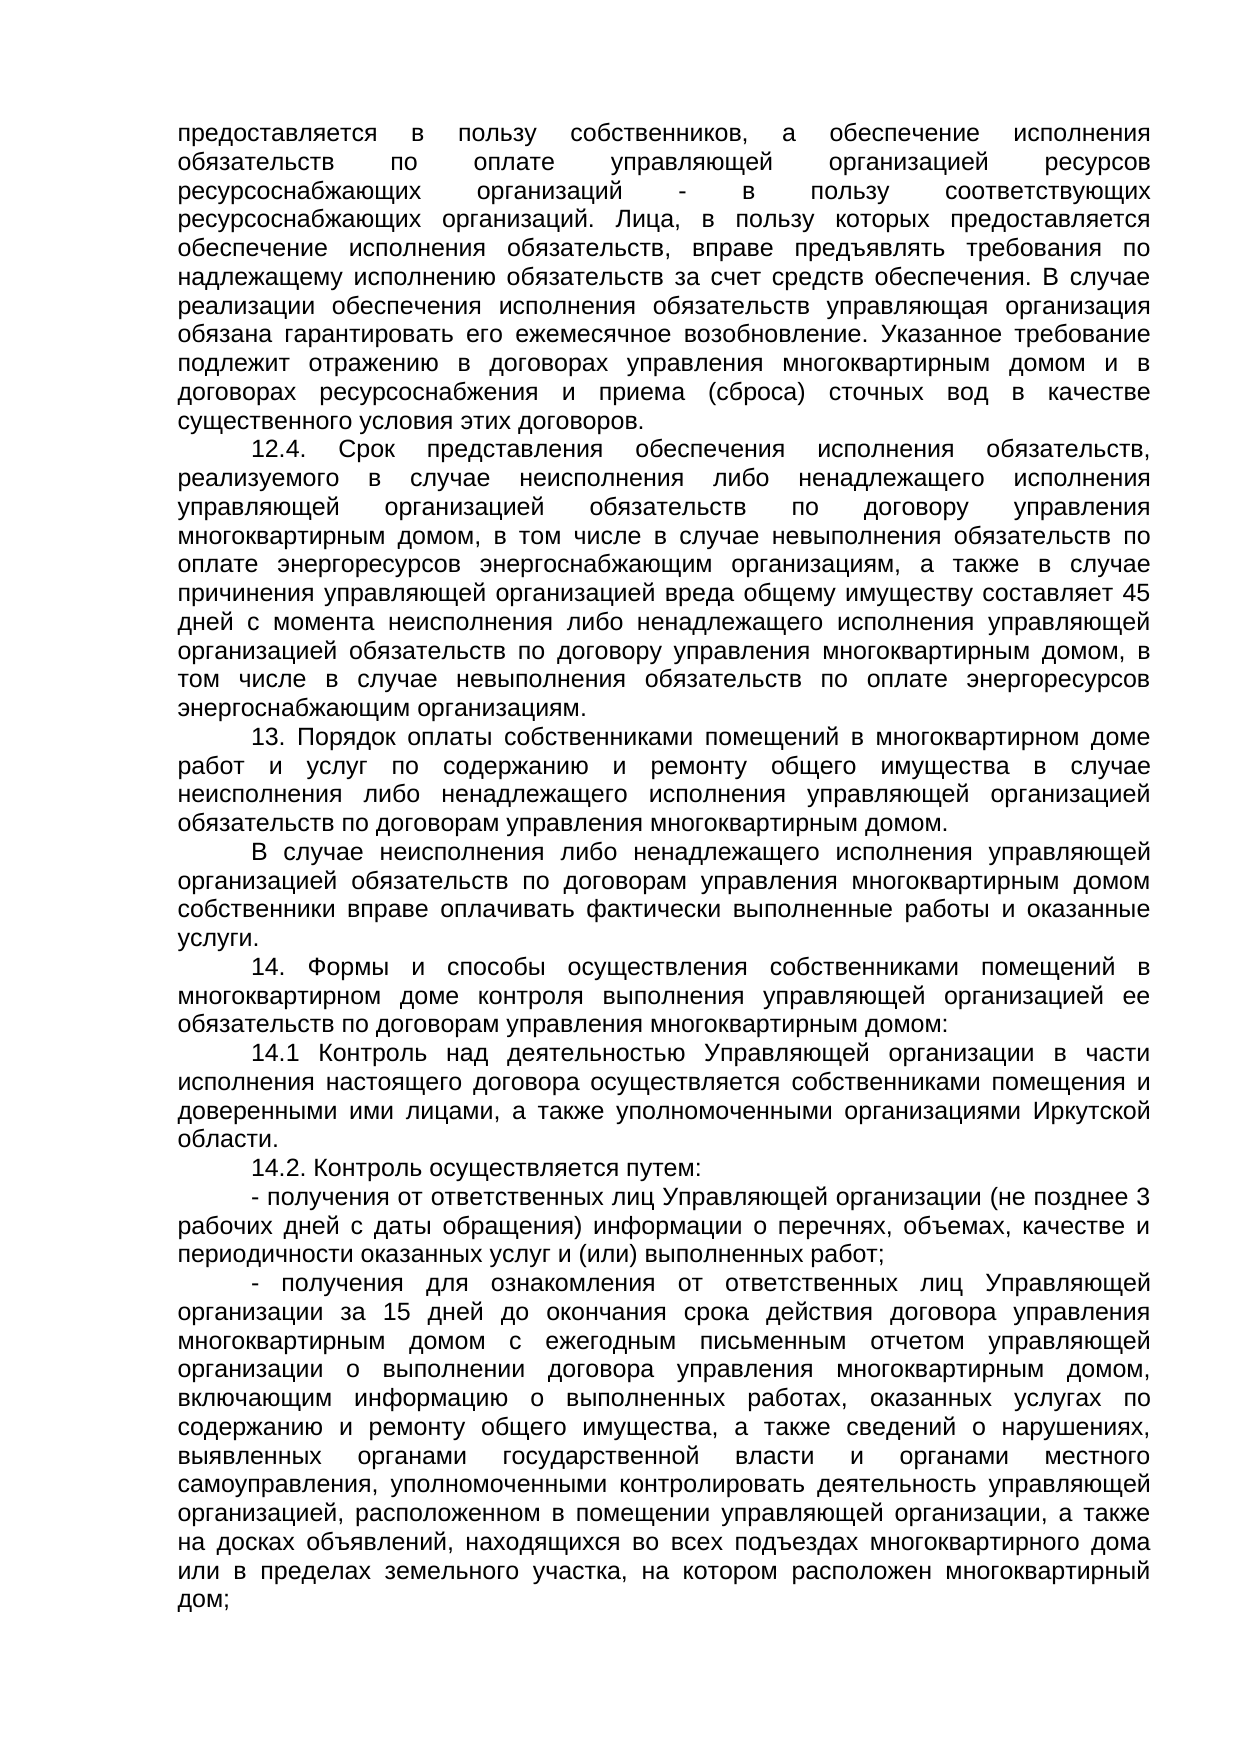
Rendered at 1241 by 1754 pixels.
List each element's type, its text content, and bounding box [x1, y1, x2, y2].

text 12.4. Срок представления обеспечения исполнения обязательств, реализуемого в случае неисполнения либо ненадлежащего исполнения управляющей организацией обязательств по договору управления многоквартирным домом, в том числе в случае невыполнения обязательств по оплате энергоресурсов энергоснабжающим организациям, а также в случае причинения управляющей организацией вреда общему имуществу составляет 45 дней с момента неисполнения либо ненадлежащего исполнения управляющей организацией обязательств по договору управления многоквартирным домом, в том числе в случае невыполнения обязательств по оплате энергоресурсов энергоснабжающим организациям. [177, 434, 1152, 722]
text 13. Порядок оплаты собственниками помещений в многоквартирном доме работ и услуг по содержанию и ремонту общего имущества в случае неисполнения либо ненадлежащего исполнения управляющей организацией обязательств по договорам управления многоквартирным домом. [177, 722, 1152, 837]
text - получения для ознакомления от ответственных лиц Управляющей организации за 15 дней до окончания срока действия договора управления многоквартирным домом с ежегодным письменным отчетом управляющей организации о выполнении договора управления многоквартирным домом, включающим информацию о выполненных работах, оказанных услугах по содержанию и ремонту общего имущества, а также сведений о нарушениях, выявленных органами государственной власти и органами местного самоуправления, уполномоченными контролировать деятельность управляющей организацией, расположенном в помещении управляющей организации, а также на досках объявлений, находящихся во всех подъездах многоквартирного дома или в пределах земельного участка, на котором расположен многоквартирный дом; [177, 1268, 1152, 1613]
text - получения от ответственных лиц Управляющей организации (не позднее 3 рабочих дней с даты обращения) информации о перечнях, объемах, качестве и периодичности оказанных услуг и (или) выполненных работ; [177, 1182, 1152, 1268]
text 14.1 Контроль над деятельностью Управляющей организации в части исполнения настоящего договора осуществляется собственниками помещения и доверенными ими лицами, а также уполномоченными организациями Иркутской области. [177, 1038, 1152, 1153]
text 14. Формы и способы осуществления собственниками помещений в многоквартирном доме контроля выполнения управляющей организацией ее обязательств по договорам управления многоквартирным домом: [177, 952, 1152, 1038]
text 14.2. Контроль осуществляется путем: [177, 1153, 1152, 1182]
text В случае неисполнения либо ненадлежащего исполнения управляющей организацией обязательств по договорам управления многоквартирным домом собственники вправе оплачивать фактически выполненные работы и оказанные услуги. [177, 837, 1152, 952]
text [177, 118, 1152, 434]
